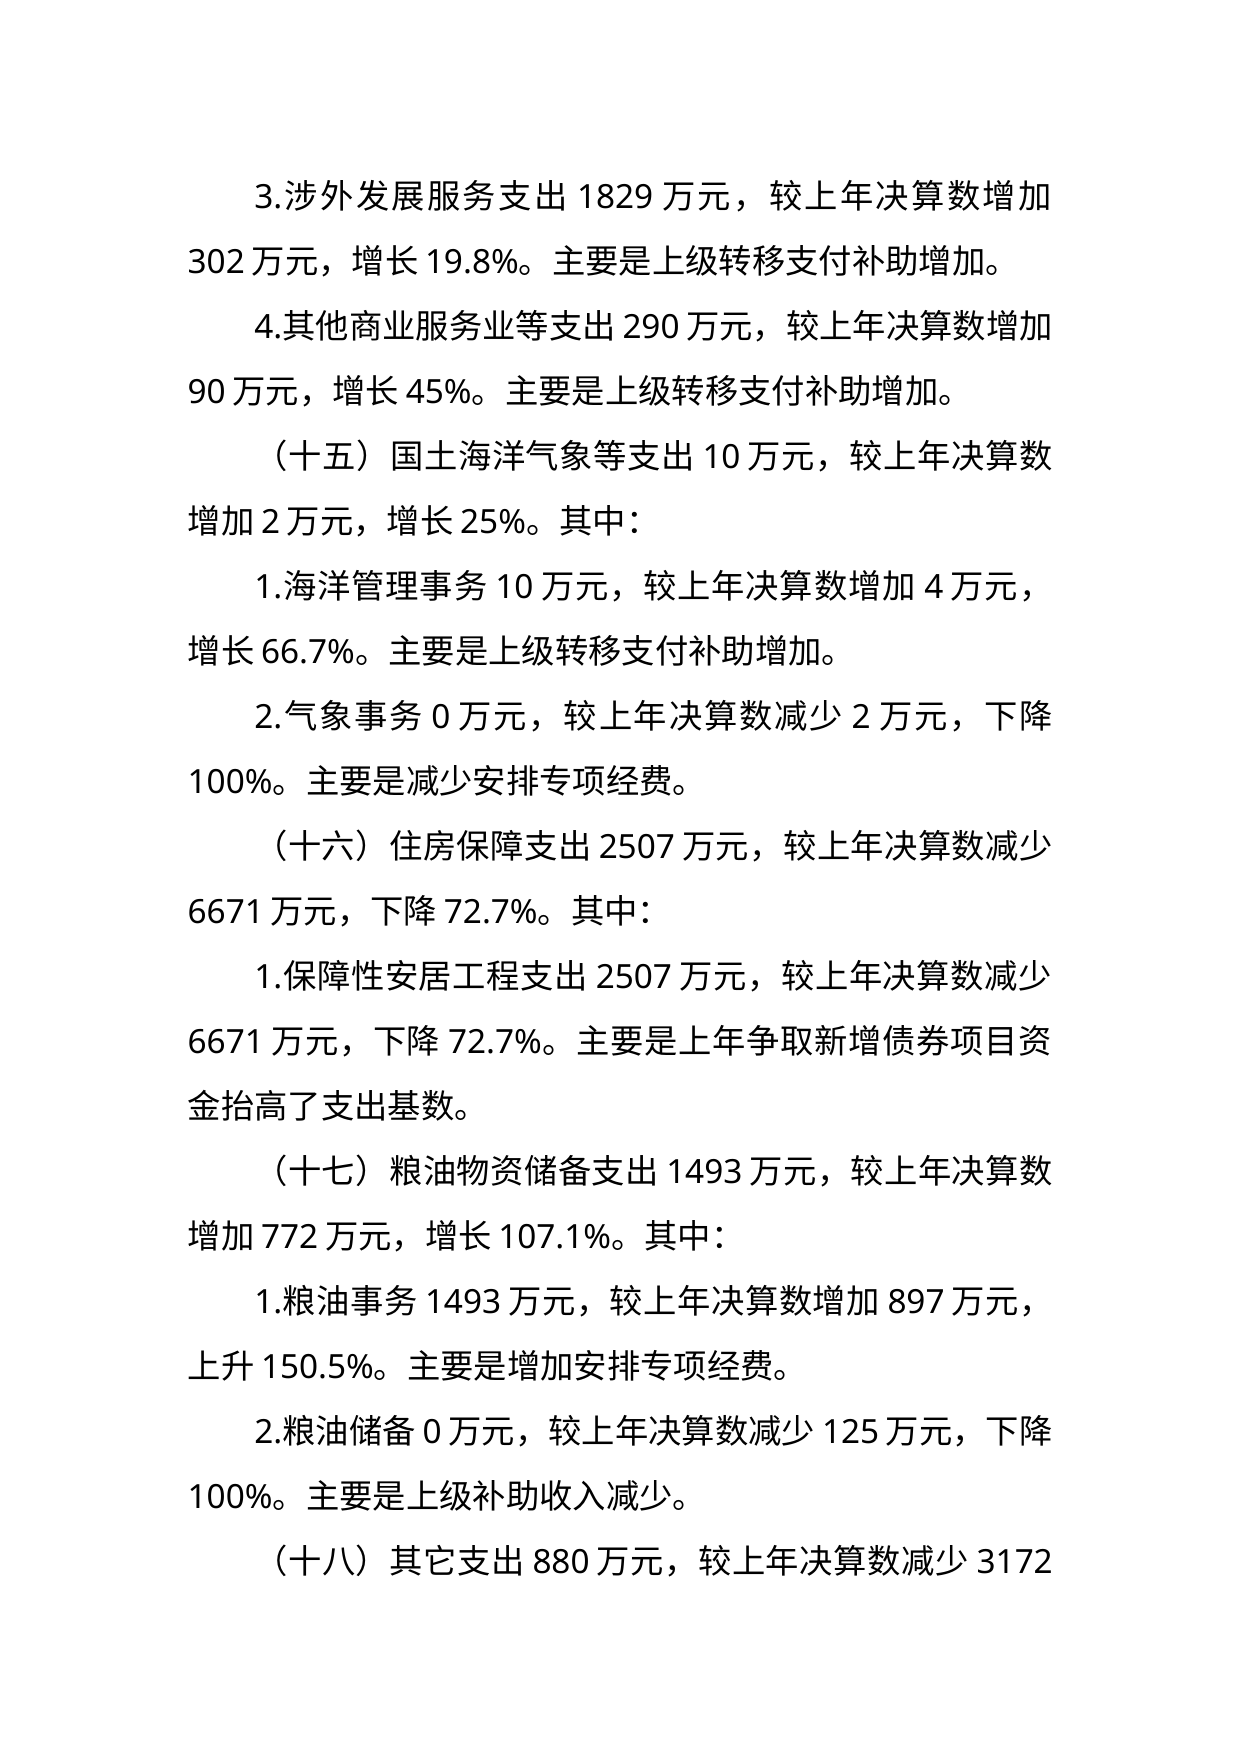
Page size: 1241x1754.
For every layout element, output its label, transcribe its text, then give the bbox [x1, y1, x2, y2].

text 1.粮油事务1493万元，较上年决算数增加897万元，上升150.5%。主要是增加安排专项经费。 [187, 1267, 1053, 1397]
text 4.其他商业服务业等支出290万元，较上年决算数增加90万元，增长45%。主要是上级转移支付补助增加。 [187, 292, 1053, 422]
text 2.气象事务0万元，较上年决算数减少2万元，下降100%。主要是减少安排专项经费。 [187, 682, 1053, 812]
text （十五）国土海洋气象等支出10万元，较上年决算数增加2万元，增长25%。其中： [187, 422, 1053, 552]
text （十七）粮油物资储备支出1493万元，较上年决算数增加772万元，增长107.1%。其中： [187, 1137, 1053, 1267]
text 2.粮油储备0万元，较上年决算数减少125万元，下降100%。主要是上级补助收入减少。 [187, 1397, 1053, 1527]
text （十六）住房保障支出2507万元，较上年决算数减少6671万元，下降72.7%。其中： [187, 812, 1053, 942]
text 1.海洋管理事务10万元，较上年决算数增加4万元，增长66.7%。主要是上级转移支付补助增加。 [187, 552, 1053, 682]
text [187, 1527, 1053, 1592]
text 1.保障性安居工程支出2507万元，较上年决算数减少6671万元，下降72.7%。主要是上年争取新增债券项目资金抬高了支出基数。 [187, 942, 1053, 1137]
text 3.涉外发展服务支出1829万元，较上年决算数增加302万元，增长19.8%。主要是上级转移支付补助增加。 [187, 162, 1053, 292]
